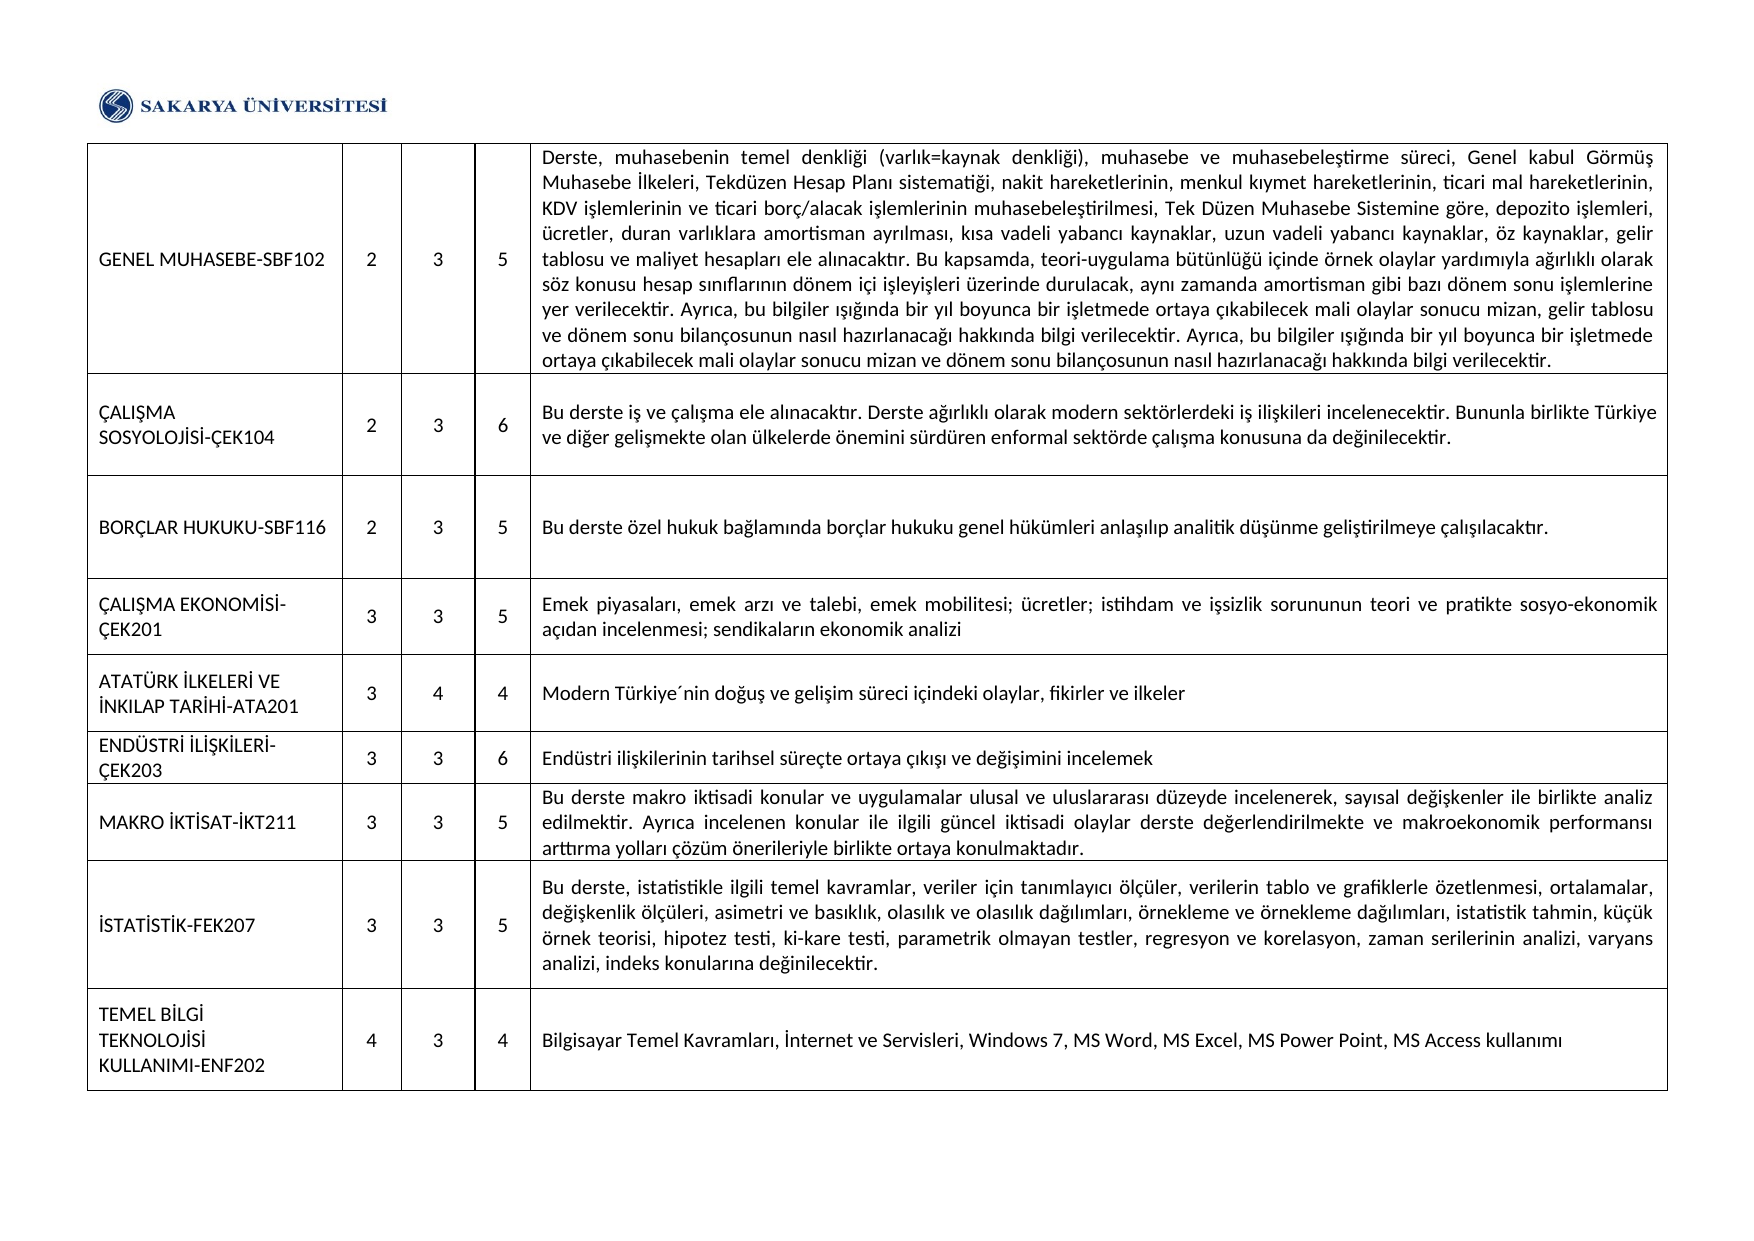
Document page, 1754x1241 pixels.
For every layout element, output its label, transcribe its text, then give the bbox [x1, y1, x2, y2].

table_header GENEL MUHASEBE-SBF102 [88, 144, 342, 373]
table_cell 3 [402, 861, 474, 988]
table_cell 2 [343, 374, 401, 475]
table_cell 5 [476, 579, 530, 654]
table_cell Bu derste özel hukuk bağlamında borçlar hukuku genel hükümleri anlaşılıp analitik düşünme geliştirilmeye çalışılacaktır. [531, 476, 1667, 577]
table_cell 3 [343, 861, 401, 988]
table_cell 4 [343, 989, 401, 1090]
table_cell Bu derste, istatistikle ilgili temel kavramlar, veriler için tanımlayıcı ölçüler, verilerin tablo ve grafiklerle özetlenmesi, ortalamalar, değişkenlik ölçüleri, asimetri ve basıklık, olasılık ve olasılık dağılımları, örnekleme ve örnekleme dağılımları, istatistik tahmin, küçük örnek teorisi, hipotez testi, ki-kare testi, parametrik olmayan testler, regresyon ve korelasyon, zaman serilerinin analizi, varyans analizi, indeks konularına değinilecektir. [531, 861, 1667, 988]
table_cell 5 [476, 476, 530, 577]
table_cell 3 [343, 655, 401, 731]
table_cell 3 [402, 784, 474, 860]
table_cell 3 [402, 374, 474, 475]
table_cell 3 [402, 989, 474, 1090]
table_cell 3 [343, 579, 401, 654]
table_header 3 [402, 144, 474, 373]
picture [75, 74, 405, 136]
table_cell 5 [476, 861, 530, 988]
table_cell Bu derste makro iktisadi konular ve uygulamalar ulusal ve uluslararası düzeyde incelenerek, sayısal değişkenler ile birlikte analiz edilmektir. Ayrıca incelenen konular ile ilgili güncel iktisadi olaylar derste değerlendirilmekte ve makroekonomik performansı arttırma yolları çözüm önerileriyle birlikte ortaya konulmaktadır. [531, 784, 1667, 860]
table_cell Modern Türkiye´nin doğuş ve gelişim süreci içindeki olaylar, fikirler ve ilkeler [531, 655, 1667, 731]
table_cell BORÇLAR HUKUKU-SBF116 [88, 476, 342, 577]
table_header Derste, muhasebenin temel denkliği (varlık=kaynak denkliği), muhasebe ve muhasebeleştirme süreci, Genel kabul Görmüş Muhasebe İlkeleri, Tekdüzen Hesap Planı sistematiği, nakit hareketlerinin, menkul kıymet hareketlerinin, ticari mal hareketlerinin, KDV işlemlerinin ve ticari borç/alacak işlemlerinin muhasebeleştirilmesi, Tek Düzen Muhasebe Sistemine göre, depozito işlemleri, ücretler, duran varlıklara amortisman ayrılması, kısa vadeli yabancı kaynaklar, uzun vadeli yabancı kaynaklar, öz kaynaklar, gelir tablosu ve maliyet hesapları ele alınacaktır. Bu kapsamda, teori-uygulama bütünlüğü içinde örnek olaylar yardımıyla ağırlıklı olarak söz konusu hesap sınıflarının dönem içi işleyişleri üzerinde durulacak, aynı zamanda amortisman gibi bazı dönem sonu işlemlerine yer verilecektir. Ayrıca, bu bilgiler ışığında bir yıl boyunca bir işletmede ortaya çıkabilecek mali olaylar sonucu mizan, gelir tablosu ve dönem sonu bilançosunun nasıl hazırlanacağı hakkında bilgi verilecektir. Ayrıca, bu bilgiler ışığında bir yıl boyunca bir işletmede ortaya çıkabilecek mali olaylar sonucu mizan ve dönem sonu bilançosunun nasıl hazırlanacağı hakkında bilgi verilecektir. [531, 144, 1667, 373]
table_header 2 [343, 144, 401, 373]
table_cell ÇALIŞMA EKONOMİSİ-ÇEK201 [88, 579, 342, 654]
table_cell Endüstri ilişkilerinin tarihsel süreçte ortaya çıkışı ve değişimini incelemek [531, 732, 1667, 783]
table_cell 4 [476, 655, 530, 731]
table_cell 6 [476, 374, 530, 475]
table_cell 4 [402, 655, 474, 731]
table_cell Bu derste iş ve çalışma ele alınacaktır. Derste ağırlıklı olarak modern sektörlerdeki iş ilişkileri incelenecektir. Bununla birlikte Türkiye ve diğer gelişmekte olan ülkelerde önemini sürdüren enformal sektörde çalışma konusuna da değinilecektir. [531, 374, 1667, 475]
table_cell 3 [343, 732, 401, 783]
table_cell 3 [343, 784, 401, 860]
table_cell 3 [402, 476, 474, 577]
table_cell İSTATİSTİK-FEK207 [88, 861, 342, 988]
table_cell 6 [476, 732, 530, 783]
table_header 5 [476, 144, 530, 373]
table_cell ÇALIŞMA SOSYOLOJİSİ-ÇEK104 [88, 374, 342, 475]
table_cell TEMEL BİLGİ TEKNOLOJİSİ KULLANIMI-ENF202 [88, 989, 342, 1090]
table_cell 2 [343, 476, 401, 577]
table_cell ENDÜSTRİ İLİŞKİLERİ-ÇEK203 [88, 732, 342, 783]
table_cell Emek piyasaları, emek arzı ve talebi, emek mobilitesi; ücretler; istihdam ve işsizlik sorununun teori ve pratikte sosyo-ekonomik açıdan incelenmesi; sendikaların ekonomik analizi [531, 579, 1667, 654]
table_cell Bilgisayar Temel Kavramları, İnternet ve Servisleri, Windows 7, MS Word, MS Excel, MS Power Point, MS Access kullanımı [531, 989, 1667, 1090]
table_cell 3 [402, 579, 474, 654]
table_cell ATATÜRK İLKELERİ VE İNKILAP TARİHİ-ATA201 [88, 655, 342, 731]
table_cell 4 [476, 989, 530, 1090]
table_cell 3 [402, 732, 474, 783]
table_cell MAKRO İKTİSAT-İKT211 [88, 784, 342, 860]
table_cell 5 [476, 784, 530, 860]
